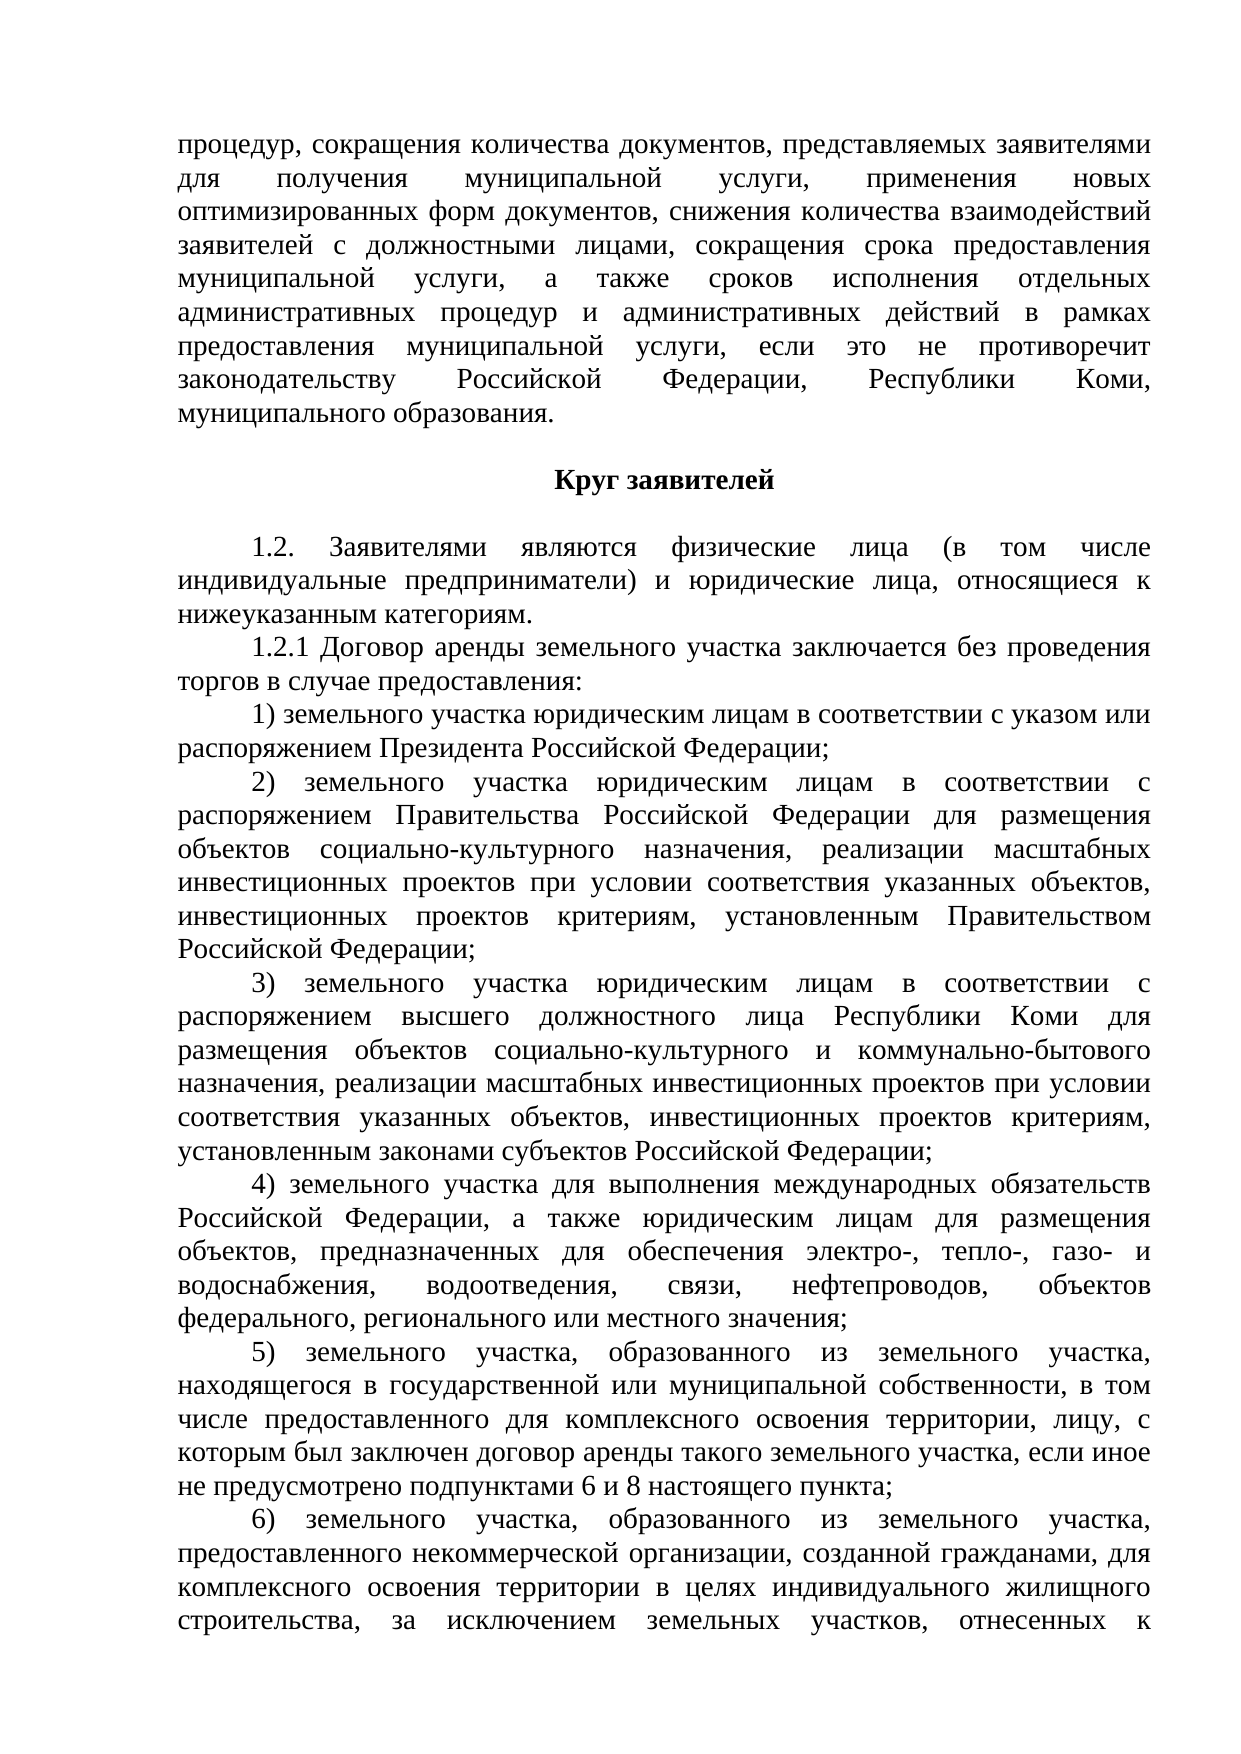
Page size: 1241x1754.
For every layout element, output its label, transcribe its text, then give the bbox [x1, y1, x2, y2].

text Круг заявителей [177, 462, 1152, 495]
text 1.2. Заявителями являются физические лица (в том числе индивидуальные предприниматели) и юридические лица, относящиеся к нижеуказанным категориям. [177, 529, 1152, 629]
text 5) земельного участка, образованного из земельного участка, находящегося в государственной или муниципальной собственности, в том числе предоставленного для комплексного освоения территории, лицу, с которым был заключен договор аренды такого земельного участка, если иное не предусмотрено подпунктами 6 и 8 настоящего пункта; [177, 1334, 1152, 1502]
text 4) земельного участка для выполнения международных обязательств Российской Федерации, а также юридическим лицам для размещения объектов, предназначенных для обеспечения электро-, тепло-, газо- и водоснабжения, водоотведения, связи, нефтепроводов, объектов федерального, регионального или местного значения; [177, 1166, 1152, 1334]
text 3) земельного участка юридическим лицам в соответствии с распоряжением высшего должностного лица Республики Коми для размещения объектов социально-культурного и коммунально-бытового назначения, реализации масштабных инвестиционных проектов при условии соответствия указанных объектов, инвестиционных проектов критериям, установленным законами субъектов Российской Федерации; [177, 965, 1152, 1166]
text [177, 1502, 1152, 1636]
text 1) земельного участка юридическим лицам в соответствии с указом или распоряжением Президента Российской Федерации; [177, 697, 1152, 764]
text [177, 126, 1152, 428]
text 1.2.1 Договор аренды земельного участка заключается без проведения торгов в случае предоставления: [177, 629, 1152, 697]
text 2) земельного участка юридическим лицам в соответствии с распоряжением Правительства Российской Федерации для размещения объектов социально-культурного назначения, реализации масштабных инвестиционных проектов при условии соответствия указанных объектов, инвестиционных проектов критериям, установленным Правительством Российской Федерации; [177, 764, 1152, 965]
